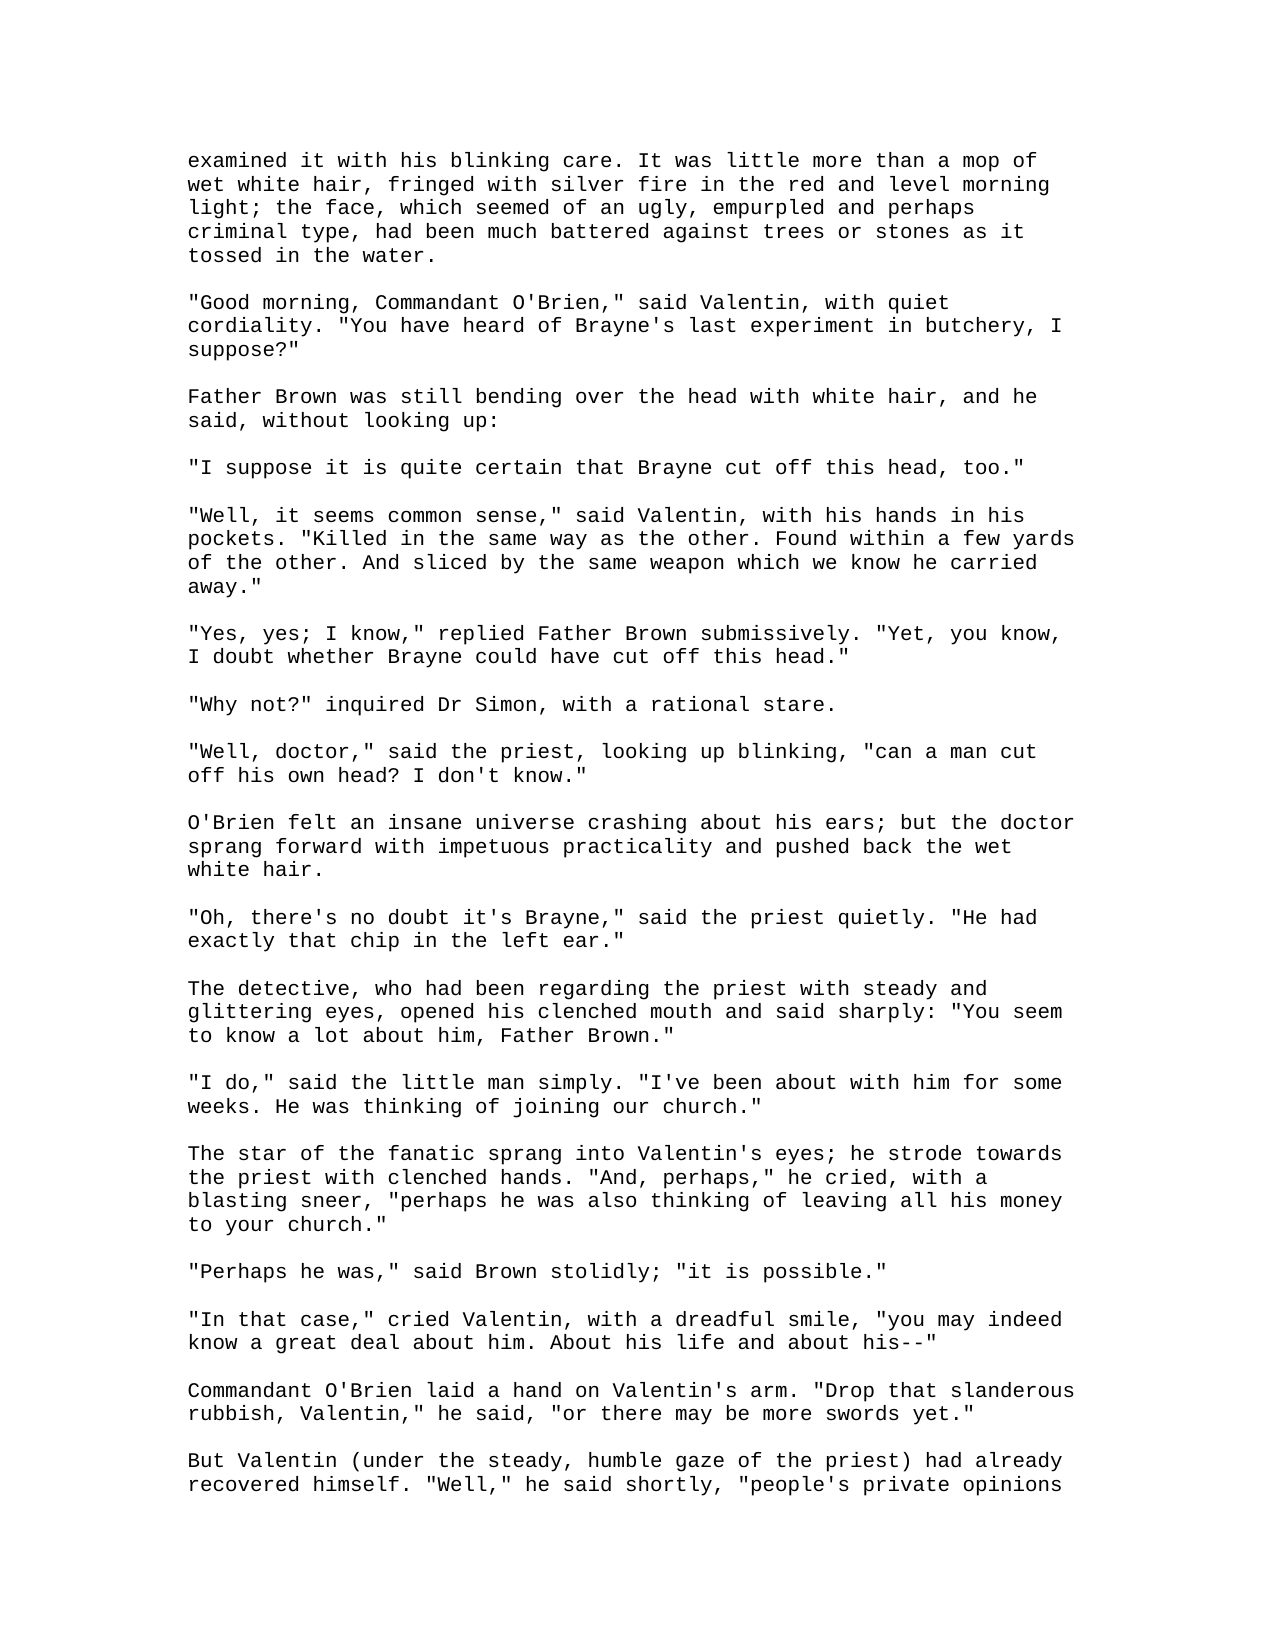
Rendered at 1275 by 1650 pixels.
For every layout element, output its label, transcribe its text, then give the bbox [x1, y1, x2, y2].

text "Well, it seems common sense," said Valentin, with his hands in his [150, 505, 1125, 528]
text "Good morning, Commandant O'Brien," said Valentin, with quiet [150, 292, 1125, 316]
text "In that case," cried Valentin, with a dreadful smile, "you may indeed [150, 1309, 1125, 1332]
text to know a lot about him, Father Brown." [150, 1025, 1125, 1048]
text exactly that chip in the left ear." [150, 930, 1125, 954]
text "Well, doctor," said the priest, looking up blinking, "can a man cut [150, 741, 1125, 765]
text "Why not?" inquired Dr Simon, with a rational stare. [150, 694, 1125, 717]
text "Perhaps he was," said Brown stolidly; "it is possible." [150, 1261, 1125, 1285]
text said, without looking up: [150, 410, 1125, 434]
text "Oh, there's no doubt it's Brayne," said the priest quietly. "He had [150, 907, 1125, 930]
text "Yes, yes; I know," replied Father Brown submissively. "Yet, you know, [150, 623, 1125, 647]
text weeks. He was thinking of joining our church." [150, 1096, 1125, 1119]
text I doubt whether Brayne could have cut off this head." [150, 647, 1125, 670]
text cordiality. "You have heard of Brayne's last experiment in butchery, I [150, 316, 1125, 339]
text pockets. "Killed in the same way as the other. Found within a few yards [150, 528, 1125, 552]
text blasting sneer, "perhaps he was also thinking of leaving all his money [150, 1190, 1125, 1214]
text off his own head? I don't know." [150, 765, 1125, 788]
text Commandant O'Brien laid a hand on Valentin's arm. "Drop that slanderous [150, 1379, 1125, 1403]
text glittering eyes, opened his clenched mouth and said sharply: "You seem [150, 1001, 1125, 1025]
text away." [150, 576, 1125, 599]
text recovered himself. "Well," he said shortly, "people's private opinions [150, 1474, 1125, 1498]
text examined it with his blinking care. It was little more than a mop of [150, 150, 1125, 174]
text light; the face, which seemed of an ugly, empurpled and perhaps [150, 197, 1125, 221]
text sprang forward with impetuous practicality and pushed back the wet [150, 836, 1125, 859]
text O'Brien felt an insane universe crashing about his ears; but the doctor [150, 812, 1125, 836]
text wet white hair, fringed with silver fire in the red and level morning [150, 174, 1125, 197]
text to your church." [150, 1214, 1125, 1238]
text of the other. And sliced by the same weapon which we know he carried [150, 552, 1125, 576]
text tossed in the water. [150, 244, 1125, 268]
text The star of the fanatic sprang into Valentin's eyes; he strode towards [150, 1143, 1125, 1167]
text "I do," said the little man simply. "I've been about with him for some [150, 1072, 1125, 1096]
text rubbish, Valentin," he said, "or there may be more swords yet." [150, 1403, 1125, 1427]
text white hair. [150, 859, 1125, 883]
text The detective, who had been regarding the priest with steady and [150, 978, 1125, 1001]
text know a great deal about him. About his life and about his--" [150, 1332, 1125, 1356]
text Father Brown was still bending over the head with white hair, and he [150, 386, 1125, 410]
text "I suppose it is quite certain that Brayne cut off this head, too." [150, 457, 1125, 481]
text suppose?" [150, 339, 1125, 363]
text the priest with clenched hands. "And, perhaps," he cried, with a [150, 1167, 1125, 1190]
text But Valentin (under the steady, humble gaze of the priest) had already [150, 1451, 1125, 1474]
text criminal type, had been much battered against trees or stones as it [150, 221, 1125, 244]
